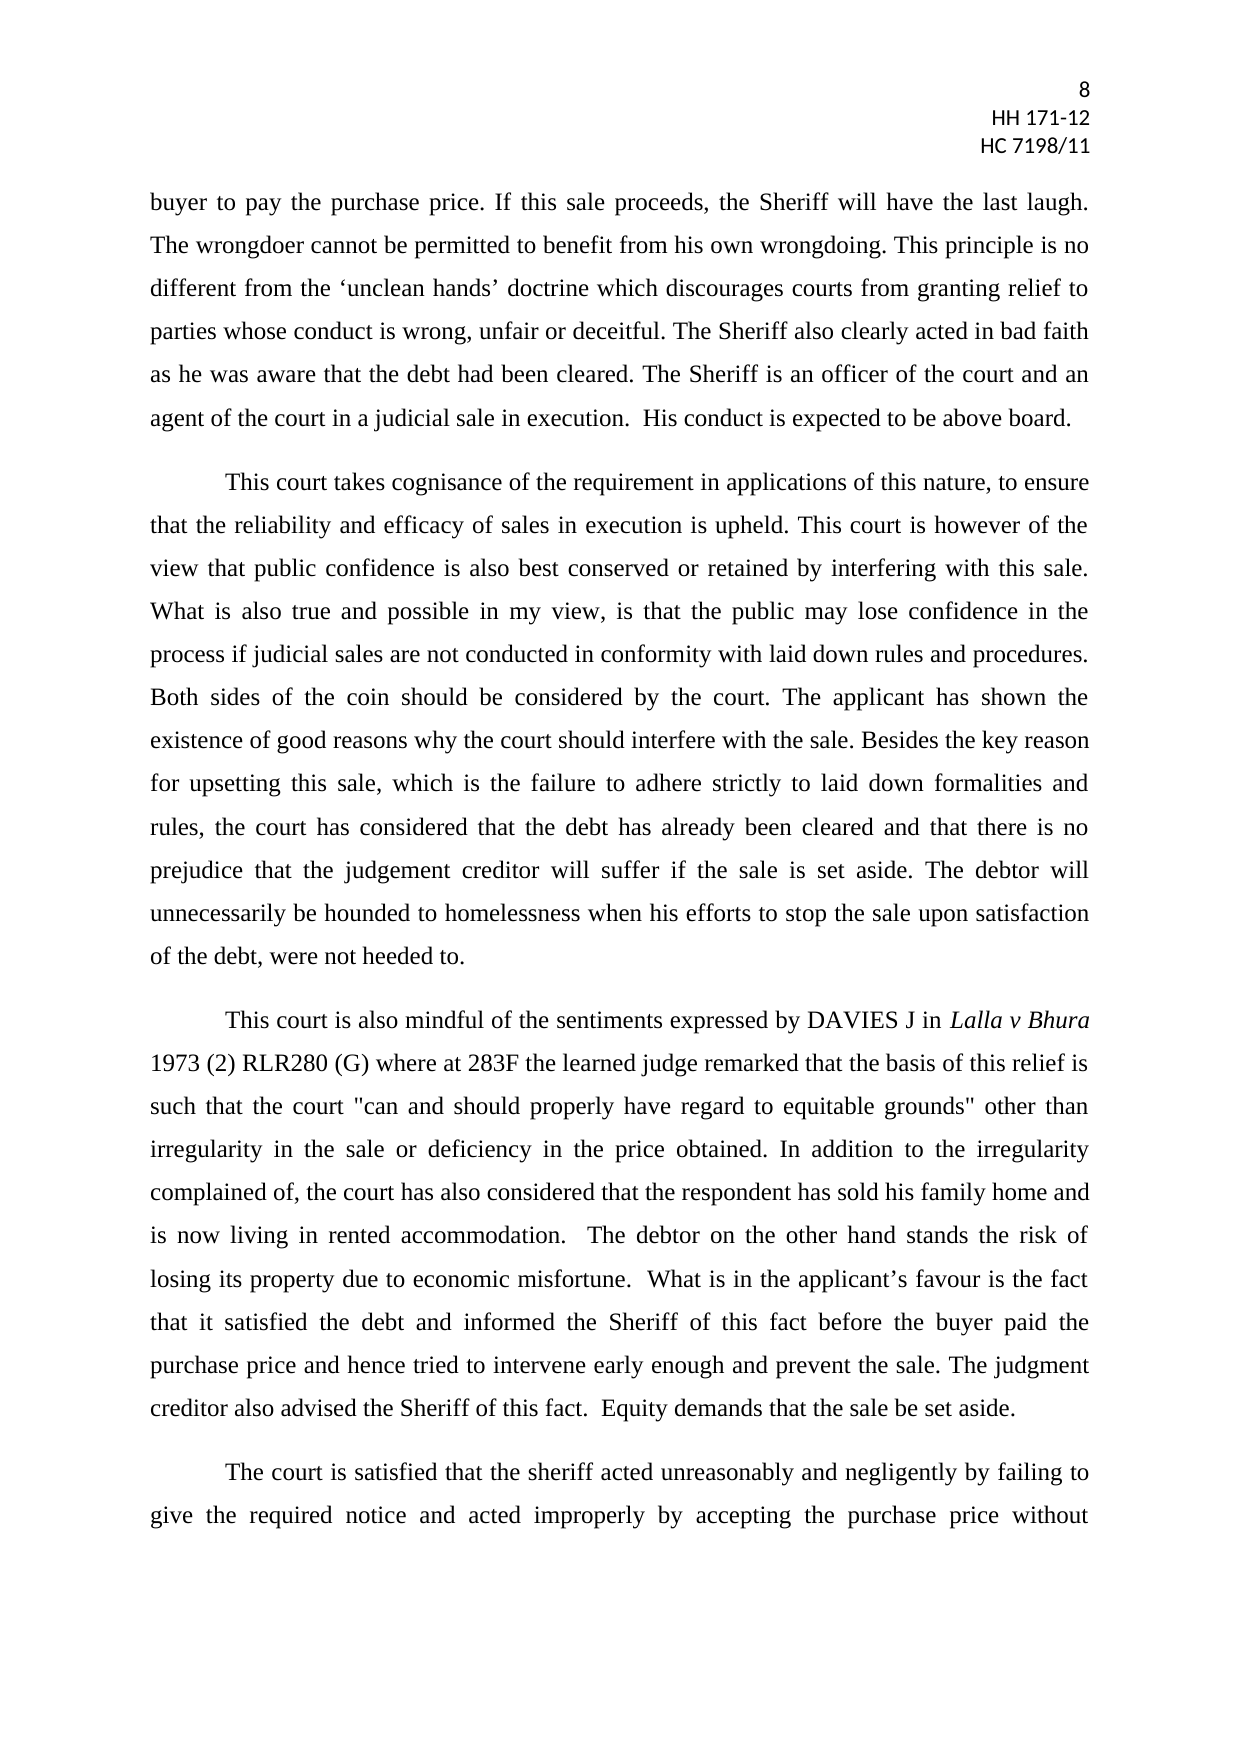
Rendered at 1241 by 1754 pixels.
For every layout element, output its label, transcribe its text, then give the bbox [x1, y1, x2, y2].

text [150, 187, 1090, 431]
text This court is also mindful of the sentiments expressed by DAVIES J in Lalla v Bhura 1973 (2) RLR280 (G) where at 283F the learned judge remarked that the basis of this relief is such that the court "can and should properly have regard to equitable grounds" other than irregularity in the sale or deficiency in the price obtained. In addition to the irregularity complained of, the court has also considered that the respondent has sold his family home and is now living in rented accommodation. The debtor on the other hand stands the risk of losing its property due to economic misfortune. What is in the applicant’s favour is the fact that it satisfied the debt and informed the Sheriff of this fact before the buyer paid the purchase price and hence tried to intervene early enough and prevent the sale. The judgment creditor also advised the Sheriff of this fact. Equity demands that the sale be set aside. [150, 1005, 1090, 1422]
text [150, 1457, 1090, 1529]
text This court takes cognisance of the requirement in applications of this nature, to ensure that the reliability and efficacy of sales in execution is upheld. This court is however of the view that public confidence is also best conserved or retained by interfering with this sale. What is also true and possible in my view, is that the public may lose confidence in the process if judicial sales are not conducted in conformity with laid down rules and procedures. Both sides of the coin should be considered by the court. The applicant has shown the existence of good reasons why the court should interfere with the sale. Besides the key reason for upsetting this sale, which is the failure to adhere strictly to laid down formalities and rules, the court has considered that the debt has already been cleared and that there is no prejudice that the judgement creditor will suffer if the sale is set aside. The debtor will unnecessarily be hounded to homelessness when his efforts to stop the sale upon satisfaction of the debt, were not heeded to. [150, 467, 1090, 970]
